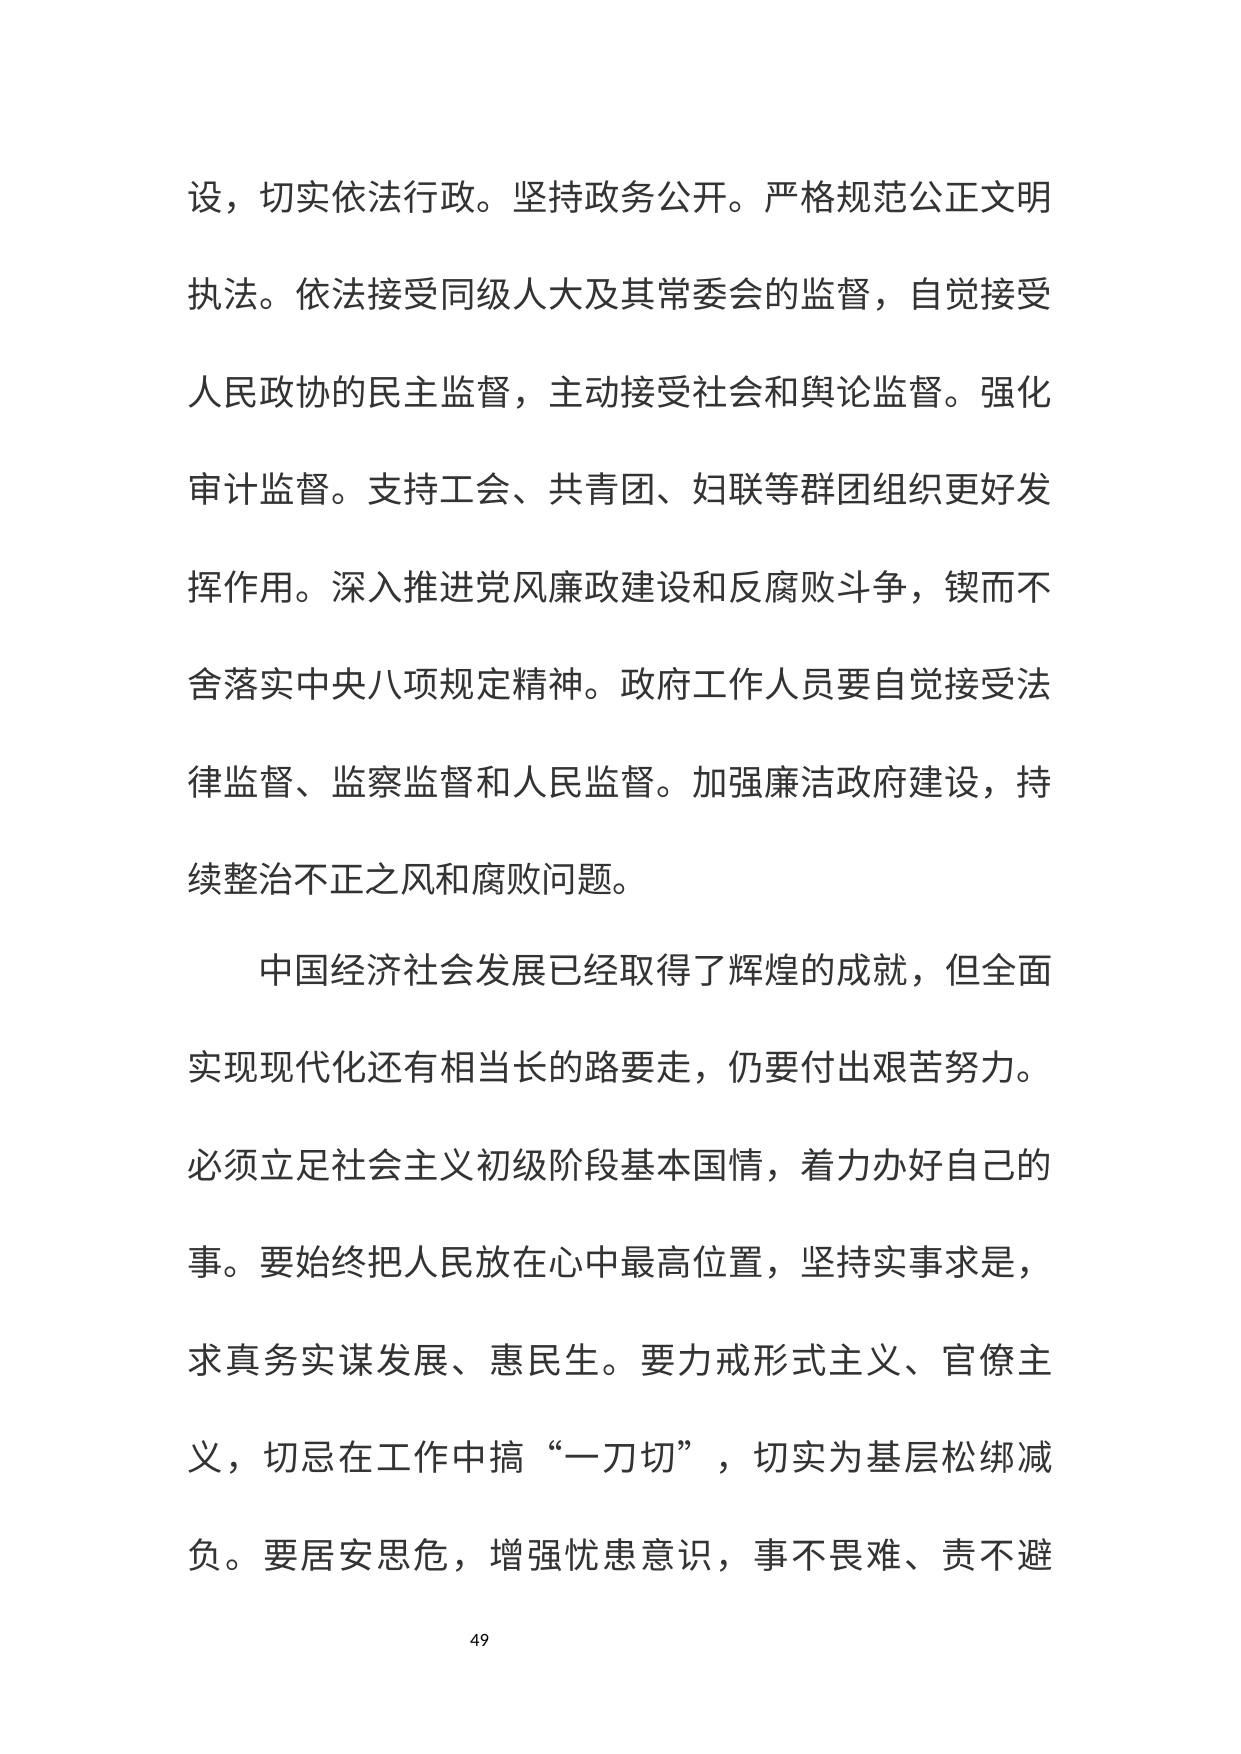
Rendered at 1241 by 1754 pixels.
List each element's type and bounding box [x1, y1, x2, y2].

text [187, 935, 1053, 1585]
text [187, 162, 1053, 909]
